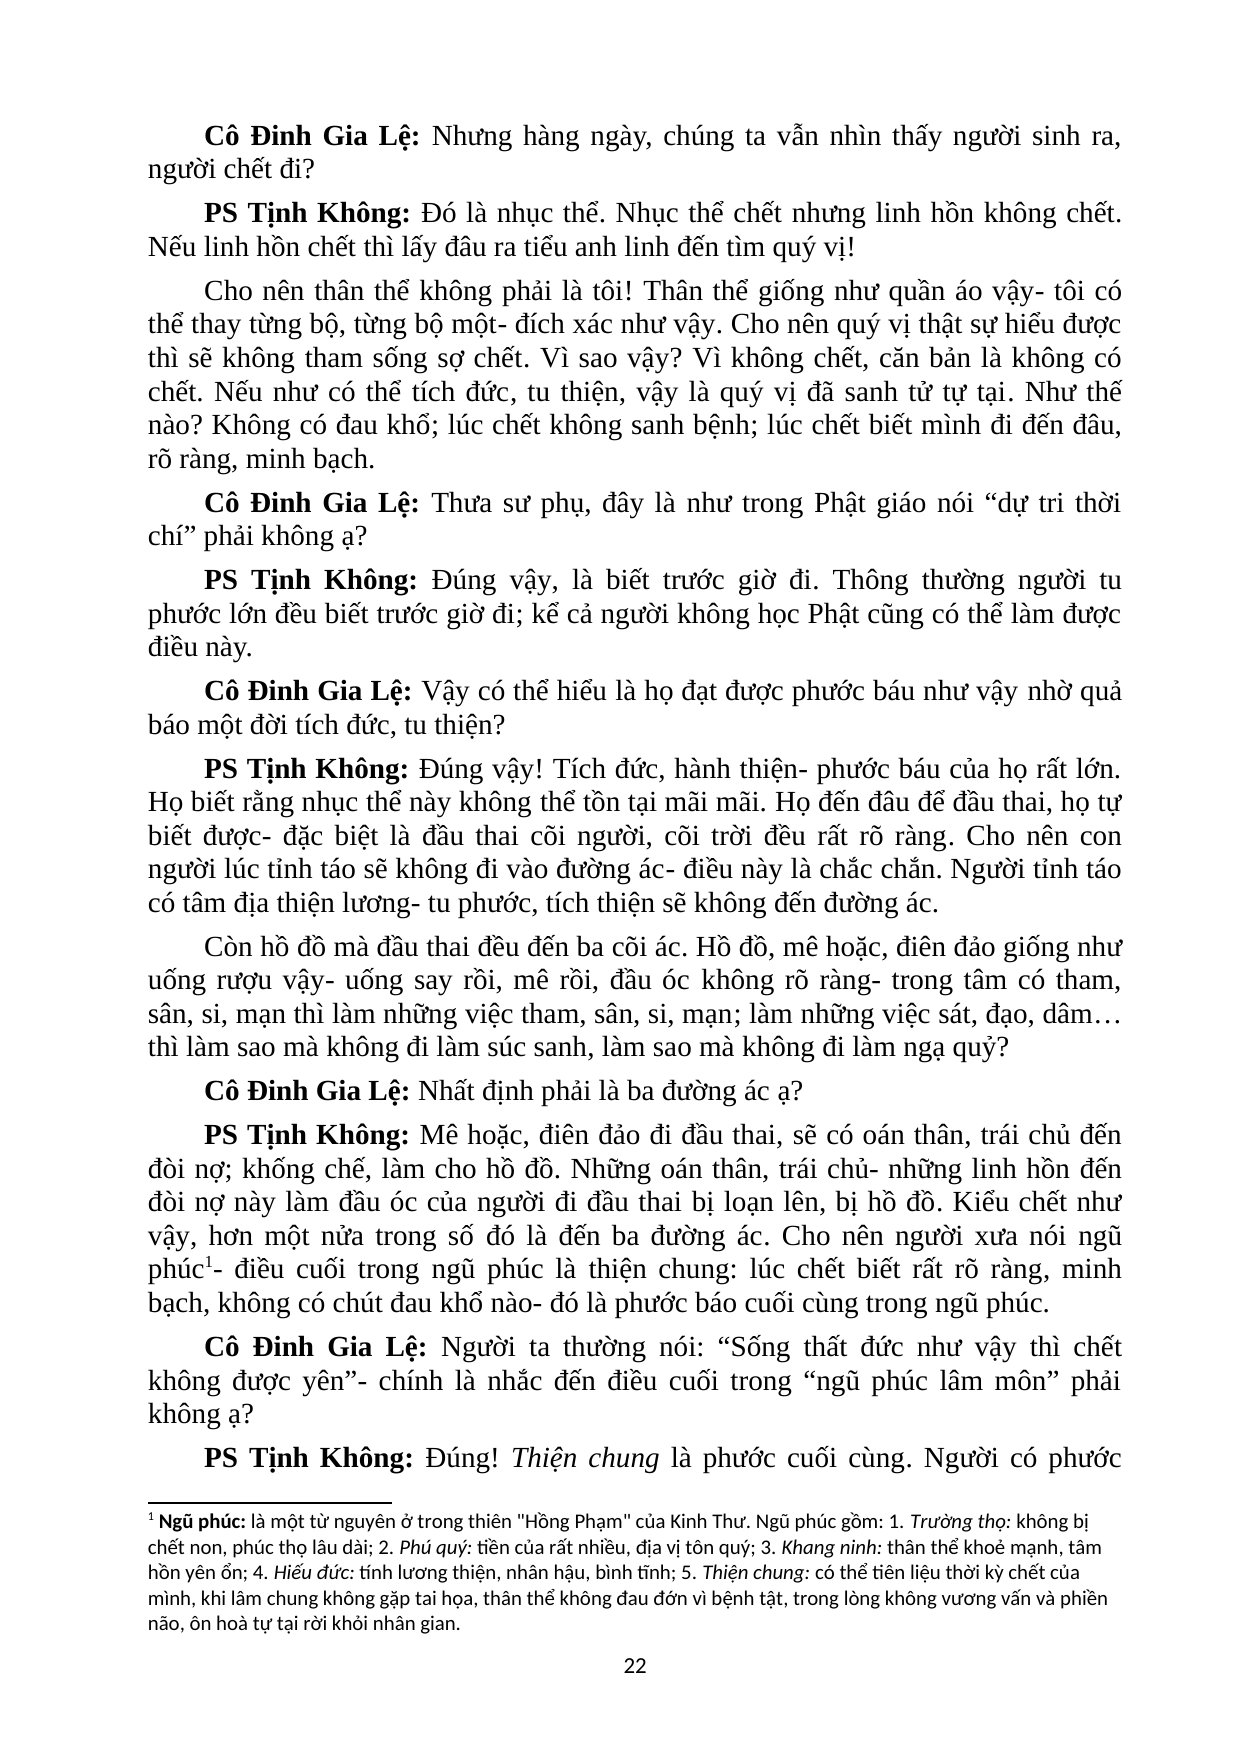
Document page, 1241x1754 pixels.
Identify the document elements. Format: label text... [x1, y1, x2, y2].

text Cô Đinh Gia Lệ: Người ta thường nói: “Sống thất đức như vậy thì chết không được yên”- chính là nhắc đến điều cuối trong “ngũ phúc lâm môn” phải không ạ? [148, 1329, 1122, 1430]
text Cô Đinh Gia Lệ: Nhưng hàng ngày, chúng ta vẫn nhìn thấy người sinh ra, người chết đi? [148, 118, 1122, 185]
text PS Tịnh Không: Mê hoặc, điên đảo đi đầu thai, sẽ có oán thân, trái chủ đến đòi nợ; khống chế, làm cho hồ đồ. Những oán thân, trái chủ- những linh hồn đến đòi nợ này làm đầu óc của người đi đầu thai bị loạn lên, bị hồ đồ. Kiểu chết như vậy, hơn một nửa trong số đó là đến ba đường ác. Cho nên người xưa nói ngũ phúc- điều cuối trong ngũ phúc là thiện chung: lúc chết biết rất rõ ràng, minh bạch, không có chút đau khổ nào- đó là phước báo cuối cùng trong ngũ phúc. [148, 1117, 1122, 1319]
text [148, 1440, 1122, 1474]
text PS Tịnh Không: Đúng vậy, là biết trước giờ đi. Thông thường người tu phước lớn đều biết trước giờ đi; kể cả người không học Phật cũng có thể làm được điều này. [148, 562, 1122, 663]
text Cô Đinh Gia Lệ: Vậy có thể hiểu là họ đạt được phước báu như vậy nhờ quả báo một đời tích đức, tu thiện? [148, 673, 1122, 740]
text Còn hồ đồ mà đầu thai đều đến ba cõi ác. Hồ đồ, mê hoặc, điên đảo giống như uống rượu vậy- uống say rồi, mê rồi, đầu óc không rõ ràng- trong tâm có tham, sân, si, mạn thì làm những việc tham, sân, si, mạn; làm những việc sát, đạo, dâm… thì làm sao mà không đi làm súc sanh, làm sao mà không đi làm ngạ quỷ? [148, 929, 1122, 1063]
text Cho nên thân thể không phải là tôi! Thân thể giống như quần áo vậy- tôi có thể thay từng bộ, từng bộ một- đích xác như vậy. Cho nên quý vị thật sự hiểu được thì sẽ không tham sống sợ chết. Vì sao vậy? Vì không chết, căn bản là không có chết. Nếu như có thể tích đức, tu thiện, vậy là quý vị đã sanh tử tự tại. Như thế nào? Không có đau khổ; lúc chết không sanh bệnh; lúc chết biết mình đi đến đâu, rõ ràng, minh bạch. [148, 273, 1122, 474]
text PS Tịnh Không: Đúng vậy! Tích đức, hành thiện- phước báu của họ rất lớn. Họ biết rằng nhục thể này không thể tồn tại mãi mãi. Họ đến đâu để đầu thai, họ tự biết được- đặc biệt là đầu thai cõi người, cõi trời đều rất rõ ràng. Cho nên con người lúc tỉnh táo sẽ không đi vào đường ác- điều này là chắc chắn. Người tỉnh táo có tâm địa thiện lương- tu phước, tích thiện sẽ không đến đường ác. [148, 751, 1122, 918]
text Cô Đinh Gia Lệ: Nhất định phải là ba đường ác ạ? [148, 1073, 1122, 1107]
text Cô Đinh Gia Lệ: Thưa sư phụ, đây là như trong Phật giáo nói “dự tri thời chí” phải không ạ? [148, 485, 1122, 552]
text PS Tịnh Không: Đó là nhục thể. Nhục thể chết nhưng linh hồn không chết. Nếu linh hồn chết thì lấy đâu ra tiểu anh linh đến tìm quý vị! [148, 196, 1122, 263]
